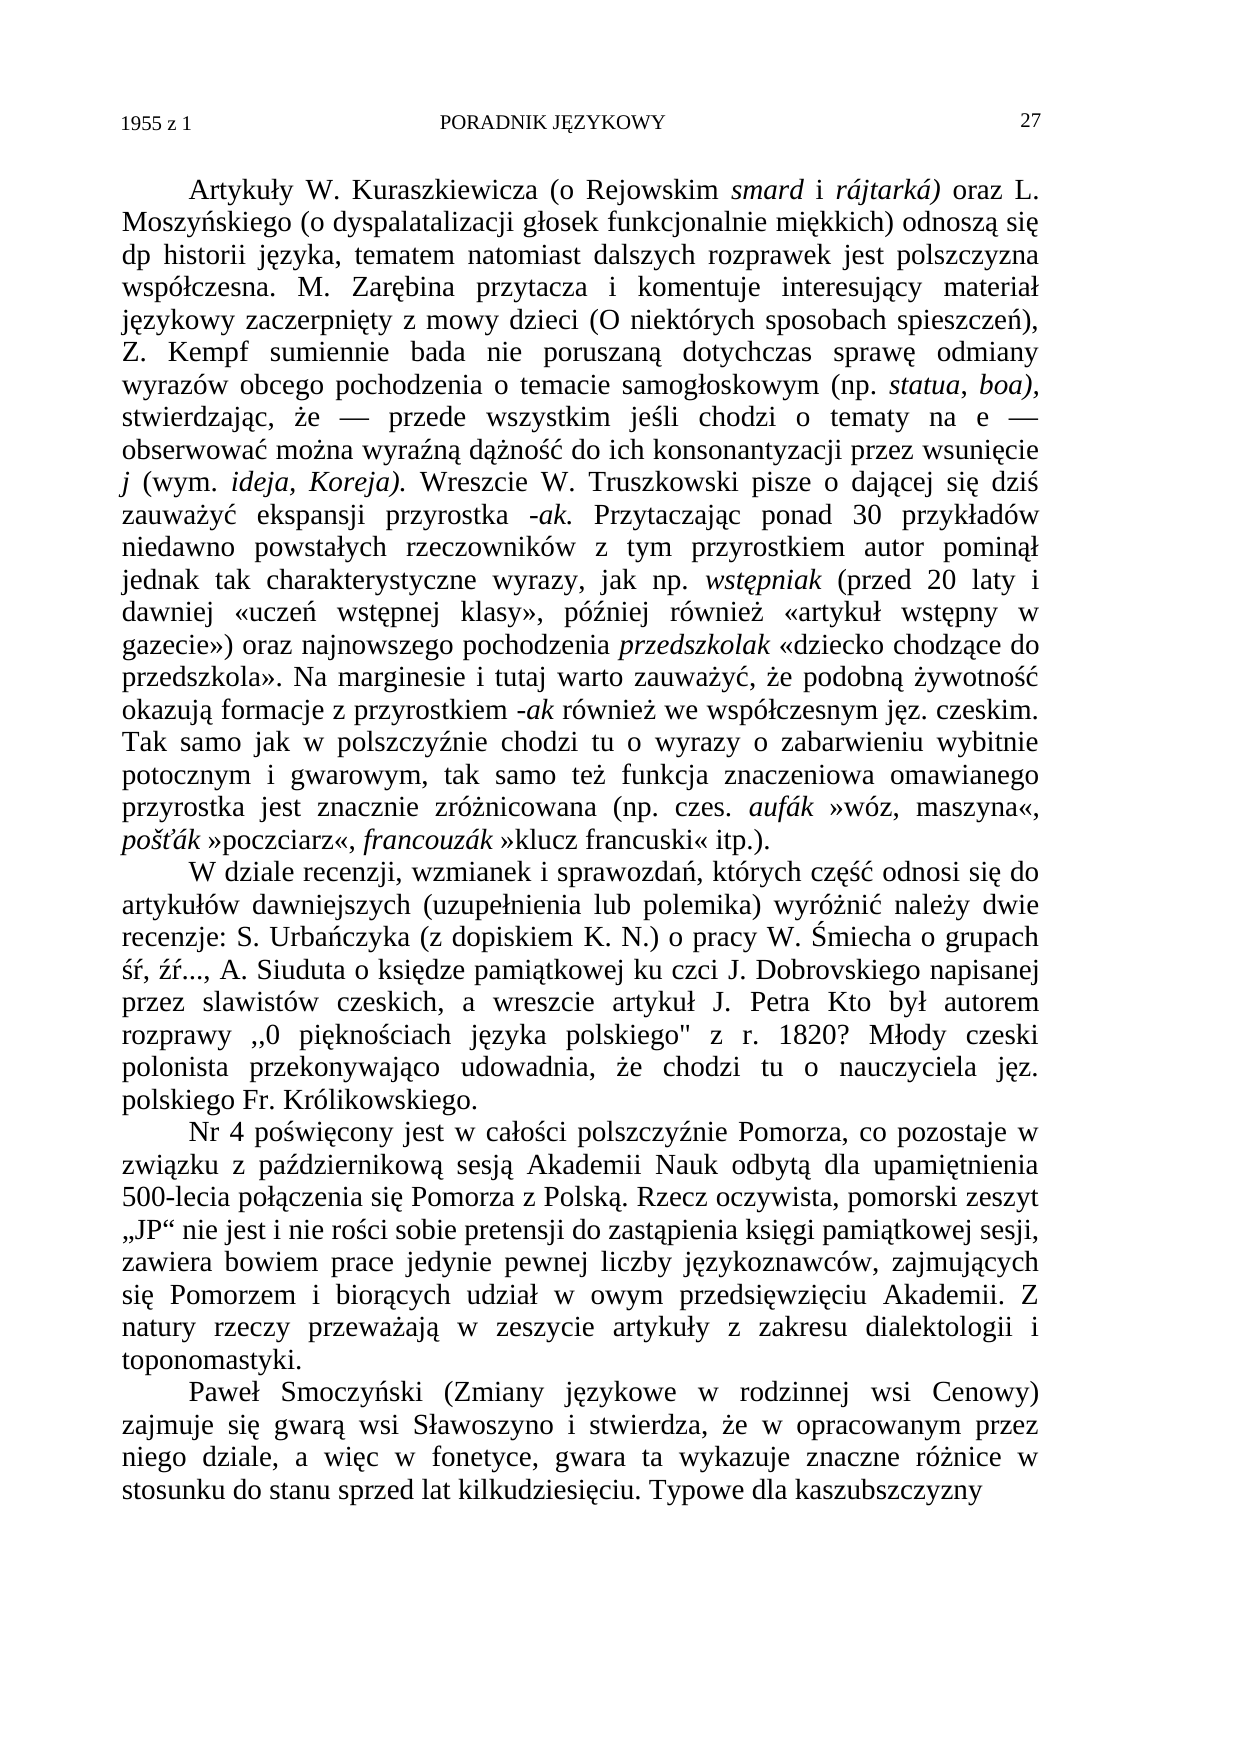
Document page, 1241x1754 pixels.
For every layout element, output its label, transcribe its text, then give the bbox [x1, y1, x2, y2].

text Nr 4 poświęcony jest w całości polszczyźnie Pomorza, co pozostaje w związku z październikową sesją Akademii Nauk odbytą dla upamiętnienia 500-lecia połączenia się Pomorza z Polską. Rzecz oczywista, pomorski zeszyt „JP“ nie jest i nie rości sobie pretensji do zastąpienia księgi pamiątkowej sesji, zawiera bowiem prace jedynie pewnej liczby językoznawców, zajmujących się Pomorzem i biorących udział w owym przedsięwzięciu Akademii. Z natury rzeczy przeważają w zeszycie artykuły z zakresu dialektologii i toponomastyki. [122, 1116, 1040, 1376]
text PORADNIK JĘZYKOWY [439, 112, 666, 133]
text Artykuły W. Kuraszkiewicza (o Rejowskim smard i rájtarká) oraz L. Moszyńskiego (o dyspalatalizacji głosek funkcjonalnie miękkich) odnoszą się dp historii języka, tematem natomiast dalszych rozprawek jest polszczyzna współczesna. M. Zarębina przytacza i komentuje interesujący materiał językowy zaczerpnięty z mowy dzieci (O niektórych sposobach spieszczeń), Z. Kempf sumiennie bada nie poruszaną dotychczas sprawę odmiany wyrazów obcego pochodzenia o temacie samogłoskowym (np. statua, boa), stwierdzając, że — przede wszystkim jeśli chodzi o tematy na e — obserwować można wyraźną dążność do ich konsonantyzacji przez wsunięcie j (wym. ideja, Koreja). Wreszcie W. Truszkowski pisze o dającej się dziś zauważyć ekspansji przyrostka -ak. Przytaczając ponad 30 przykładów niedawno powstałych rzeczowników z tym przyrostkiem autor pominął jednak tak charakterystyczne wyrazy, jak np. wstępniak (przed 20 laty i dawniej «uczeń wstępnej klasy», później również «artykuł wstępny w gazecie») oraz najnowszego pochodzenia przedszkolak «dziecko chodzące do przedszkola». Na marginesie i tutaj warto zauważyć, że podobną żywotność okazują formacje z przyrostkiem -ak również we współczesnym jęz. czeskim. Tak samo jak w polszczyźnie chodzi tu o wyrazy o zabarwieniu wybitnie potocznym i gwarowym, tak samo też funkcja znaczeniowa omawianego przyrostka jest znacznie zróżnicowana (np. czes. aufák »wóz, maszyna«, pošťák »poczciarz«, francouzák »klucz francuski« itp.). [122, 173, 1040, 856]
text W dziale recenzji, wzmianek i sprawozdań, których część odnosi się do artykułów dawniejszych (uzupełnienia lub polemika) wyróżnić należy dwie recenzje: S. Urbańczyka (z dopiskiem K. N.) o pracy W. Śmiecha o grupach śŕ, źŕ..., A. Siuduta o księdze pamiątkowej ku czci J. Dobrovskiego napisanej przez slawistów czeskich, a wreszcie artykuł J. Petra Kto był autorem rozprawy ,,0 pięknościach języka polskiego" z r. 1820? Młody czeski polonista przekonywająco udowadnia, że chodzi tu o nauczyciela jęz. polskiego Fr. Królikowskiego. [122, 856, 1040, 1116]
text 27 [1020, 111, 1041, 132]
text Paweł Smoczyński (Zmiany językowe w rodzinnej wsi Cenowy) zajmuje się gwarą wsi Sławoszyno i stwierdza, że w opracowanym przez niego dziale, a więc w fonetyce, gwara ta wykazuje znaczne różnice w stosunku do stanu sprzed lat kilkudziesięciu. Typowe dla kaszubszczyzny [122, 1376, 1040, 1506]
text 1955 z 1 [120, 114, 192, 134]
